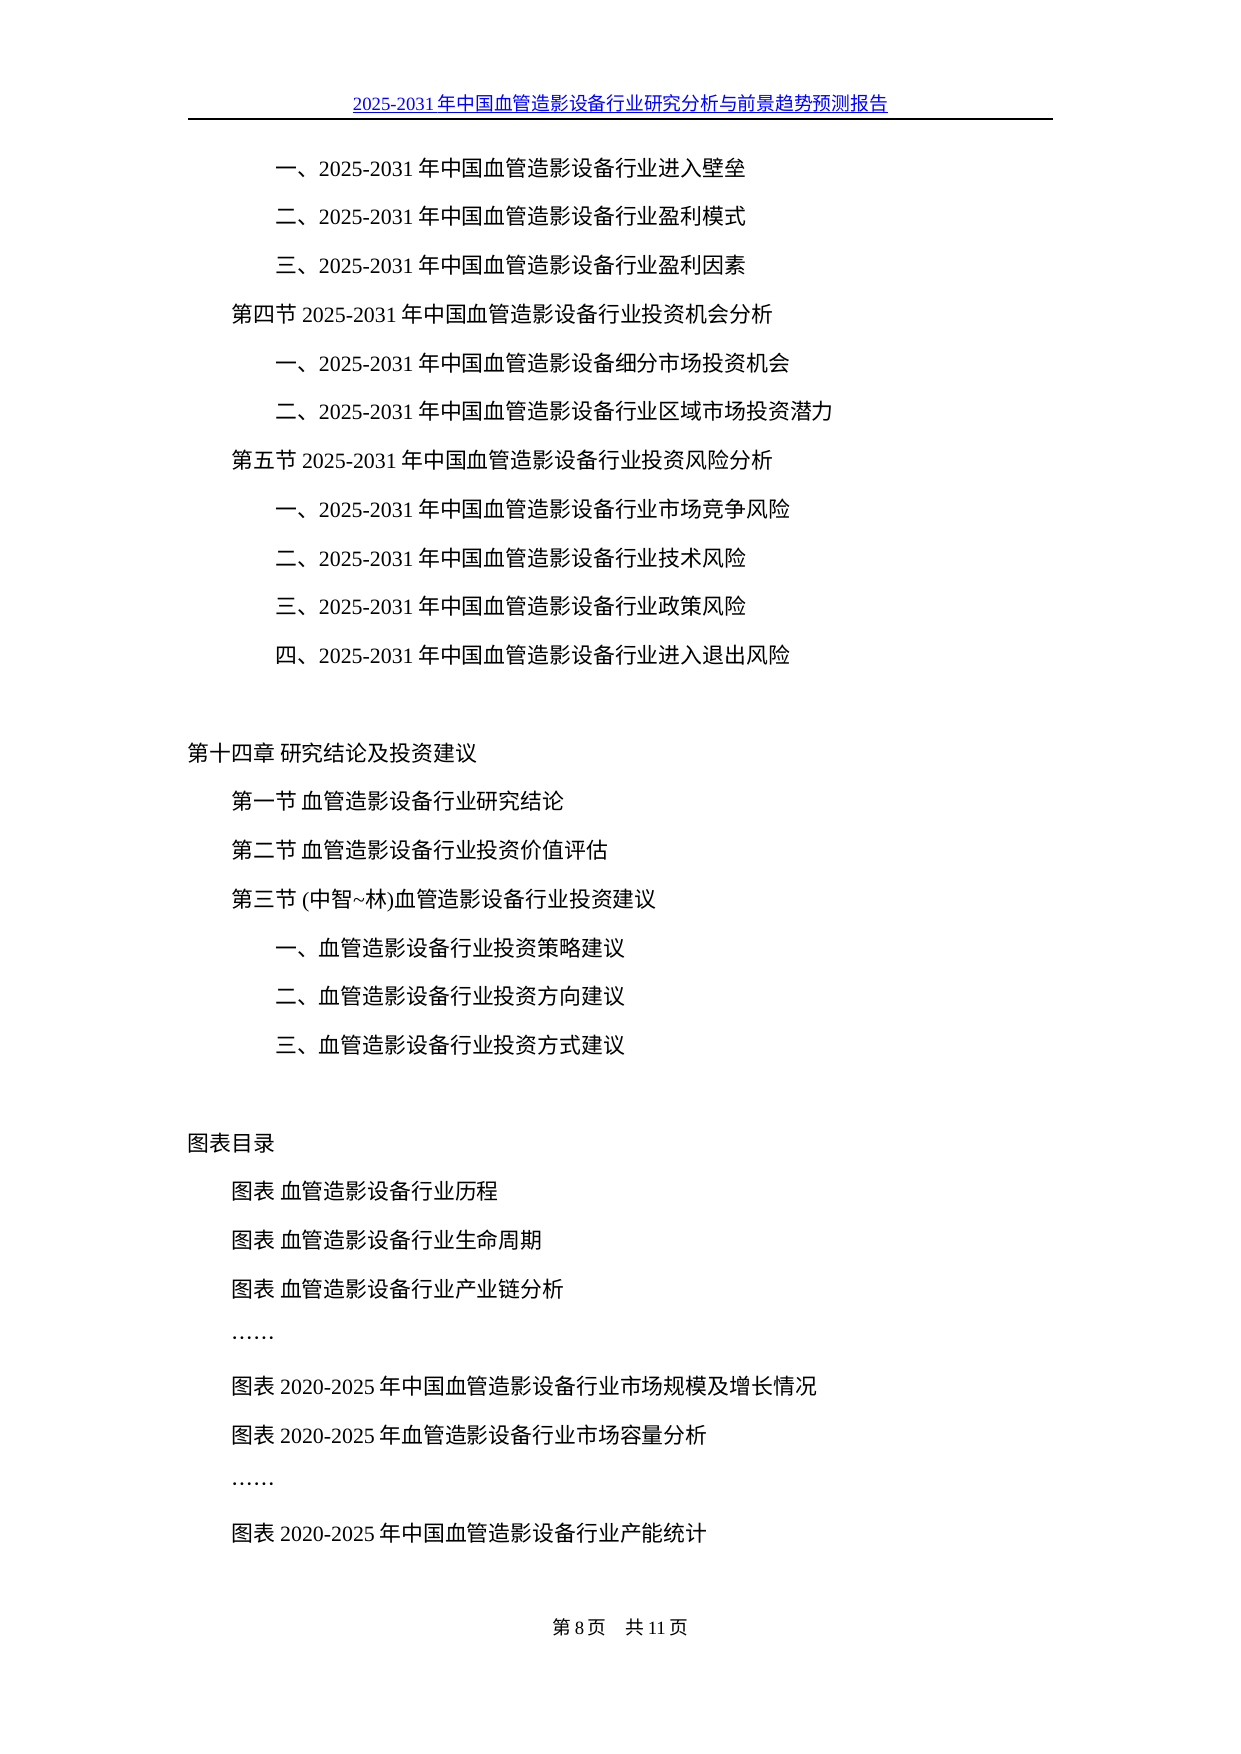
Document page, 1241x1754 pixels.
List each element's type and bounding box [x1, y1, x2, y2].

text [187, 150, 1053, 1548]
